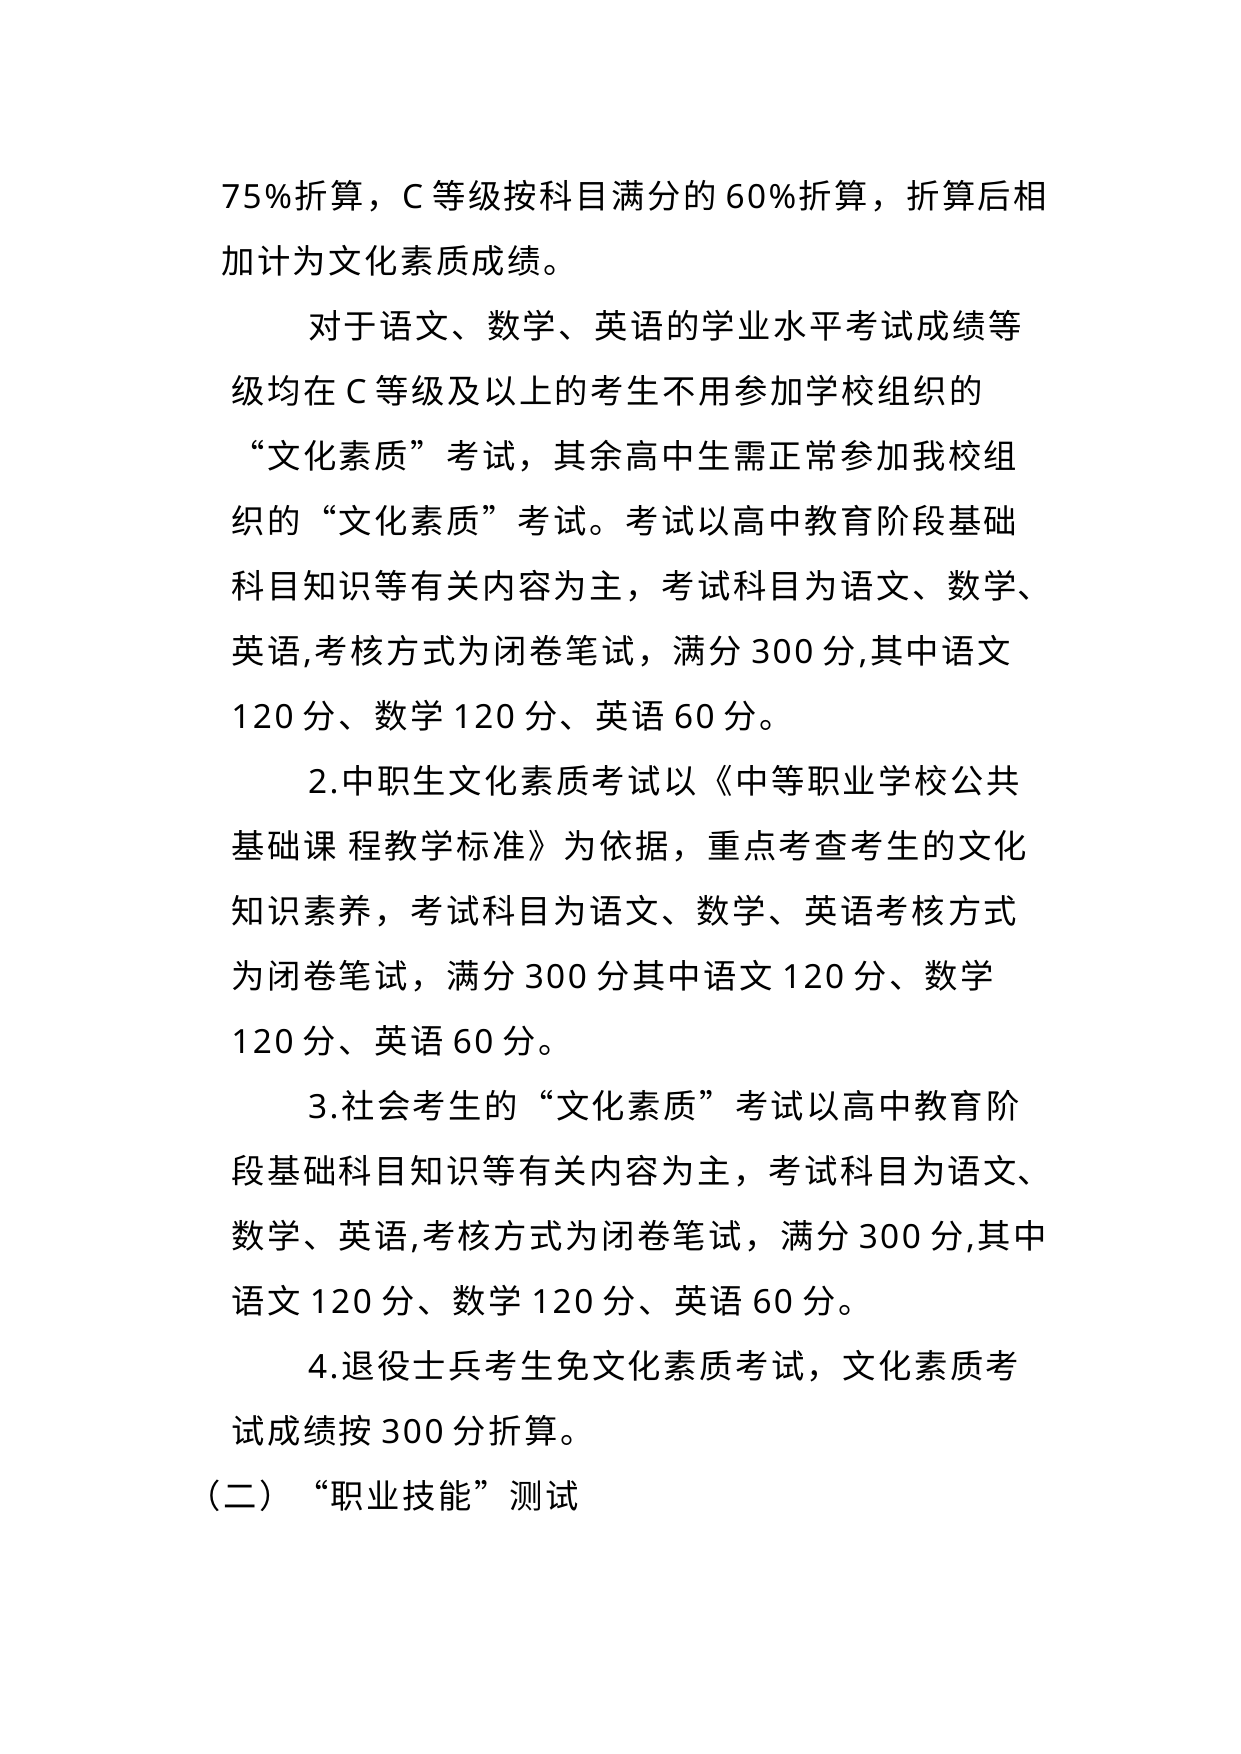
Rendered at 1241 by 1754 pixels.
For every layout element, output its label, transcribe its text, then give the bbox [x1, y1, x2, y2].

list 对于语文、数学、英语的学业水平考试成绩等级均在C等级及以上的考生不用参加学校组织的“文化素质”考试，其余高中生需正常参加我校组织的“文化素质”考试。考试以高中教育阶段基础科目知识等有关内容为主，考试科目为语文、数学、英语,考核方式为闭卷笔试，满分300分,其中语文120分、数学120分、英语60分。 [231, 292, 1053, 747]
list 3.社会考生的“文化素质”考试以高中教育阶段基础科目知识等有关内容为主，考试科目为语文、数学、英语,考核方式为闭卷笔试，满分300分,其中语文120分、数学120分、英语60分。 [231, 1072, 1053, 1332]
list 4.退役士兵考生免文化素质考试，文化素质考试成绩按300分折算。 [231, 1332, 1053, 1462]
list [221, 162, 1053, 292]
list 2.中职生文化素质考试以《中等职业学校公共基础课 程教学标准》为依据，重点考查考生的文化知识素养，考试科目为语文、数学、英语考核方式为闭卷笔试，满分300分其中语文120分、数学120分、英语60分。 [231, 747, 1053, 1072]
list （二）“职业技能”测试 [187, 1462, 1053, 1527]
